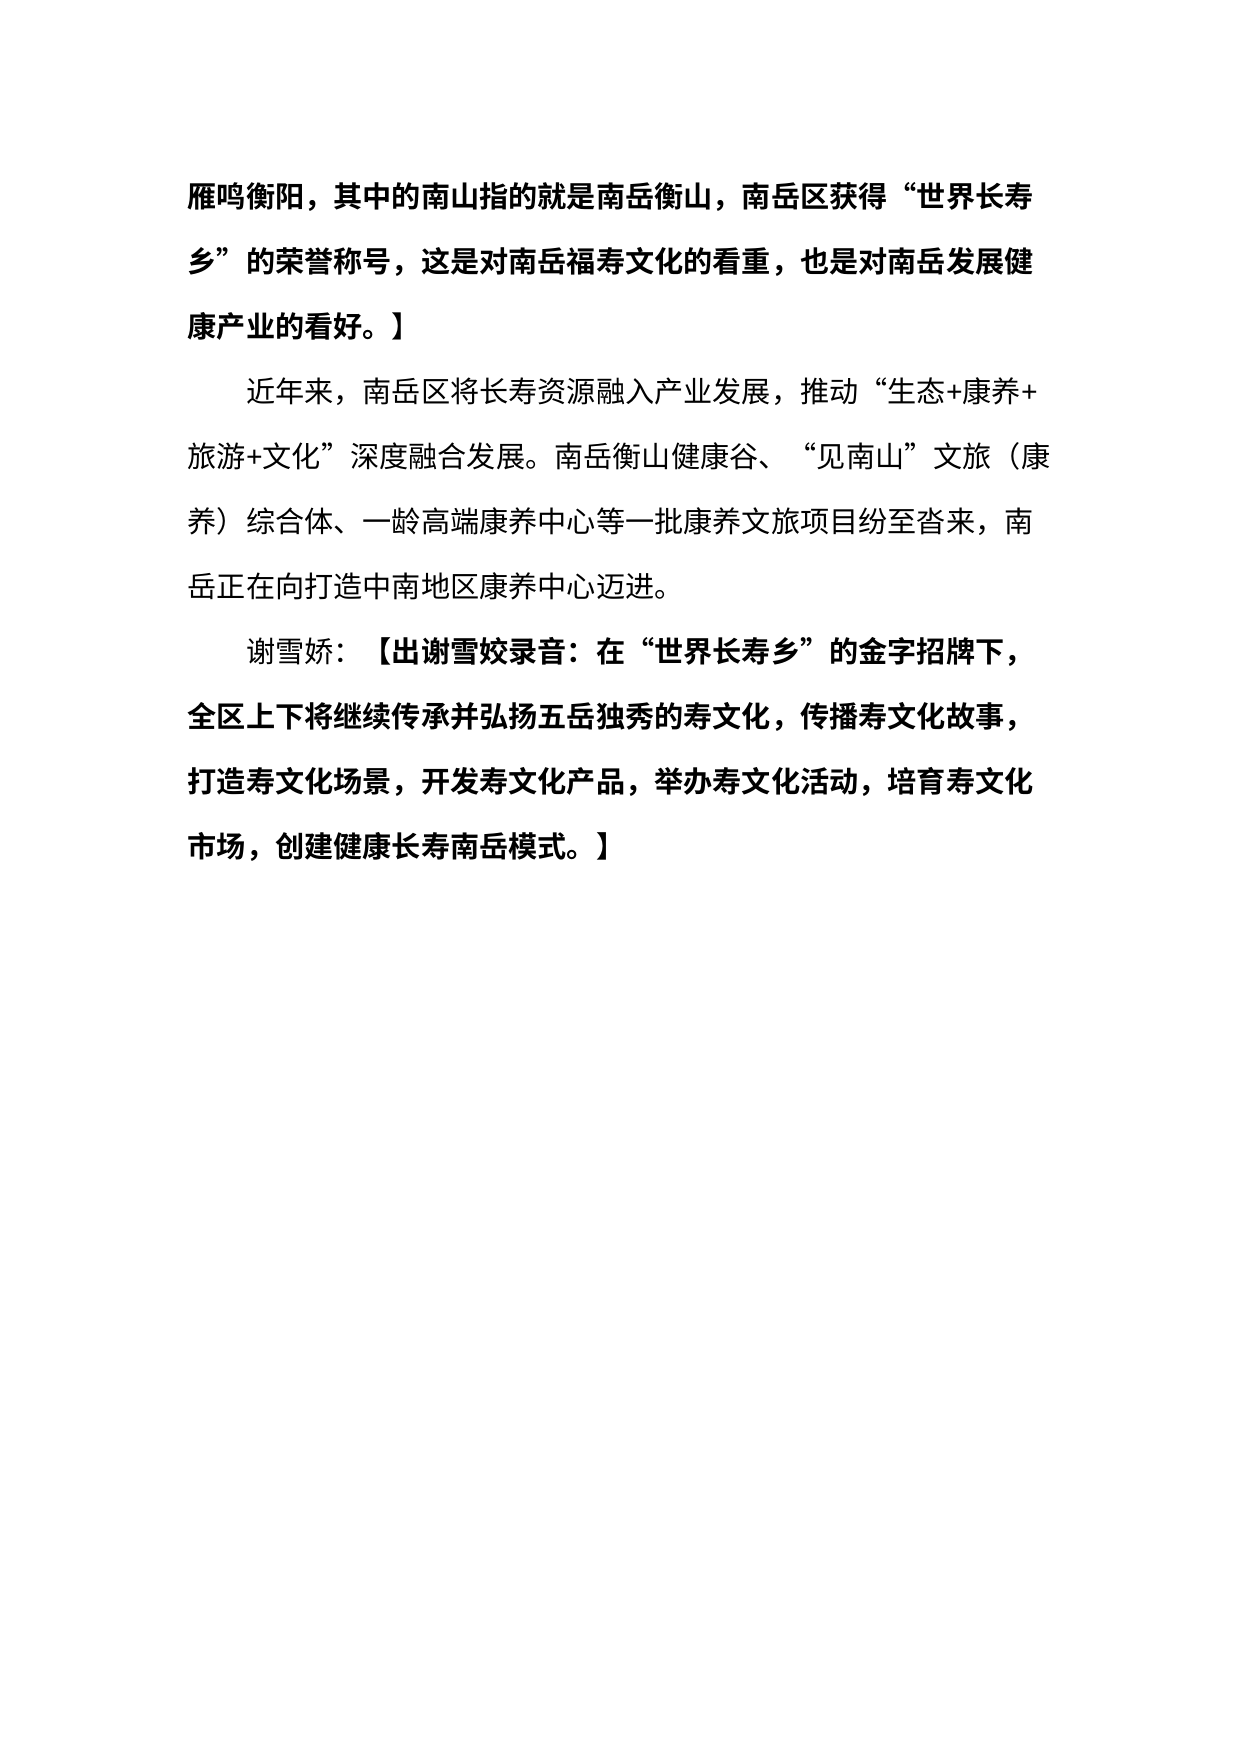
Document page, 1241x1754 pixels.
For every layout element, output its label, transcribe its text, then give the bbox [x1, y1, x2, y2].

text 近年来，南岳区将长寿资源融入产业发展，推动“生态+康养+旅游+文化”深度融合发展。南岳衡山健康谷、“见南山”文旅（康养）综合体、一龄高端康养中心等一批康养文旅项目纷至沓来，南岳正在向打造中南地区康养中心迈进。 [187, 357, 1053, 617]
text 谢雪娇：【出谢雪姣录音：在“世界长寿乡”的金字招牌下，全区上下将继续传承并弘扬五岳独秀的寿文化，传播寿文化故事，打造寿文化场景，开发寿文化产品，举办寿文化活动，培育寿文化市场，创建健康长寿南岳模式。】 [187, 617, 1053, 877]
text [187, 162, 1053, 357]
